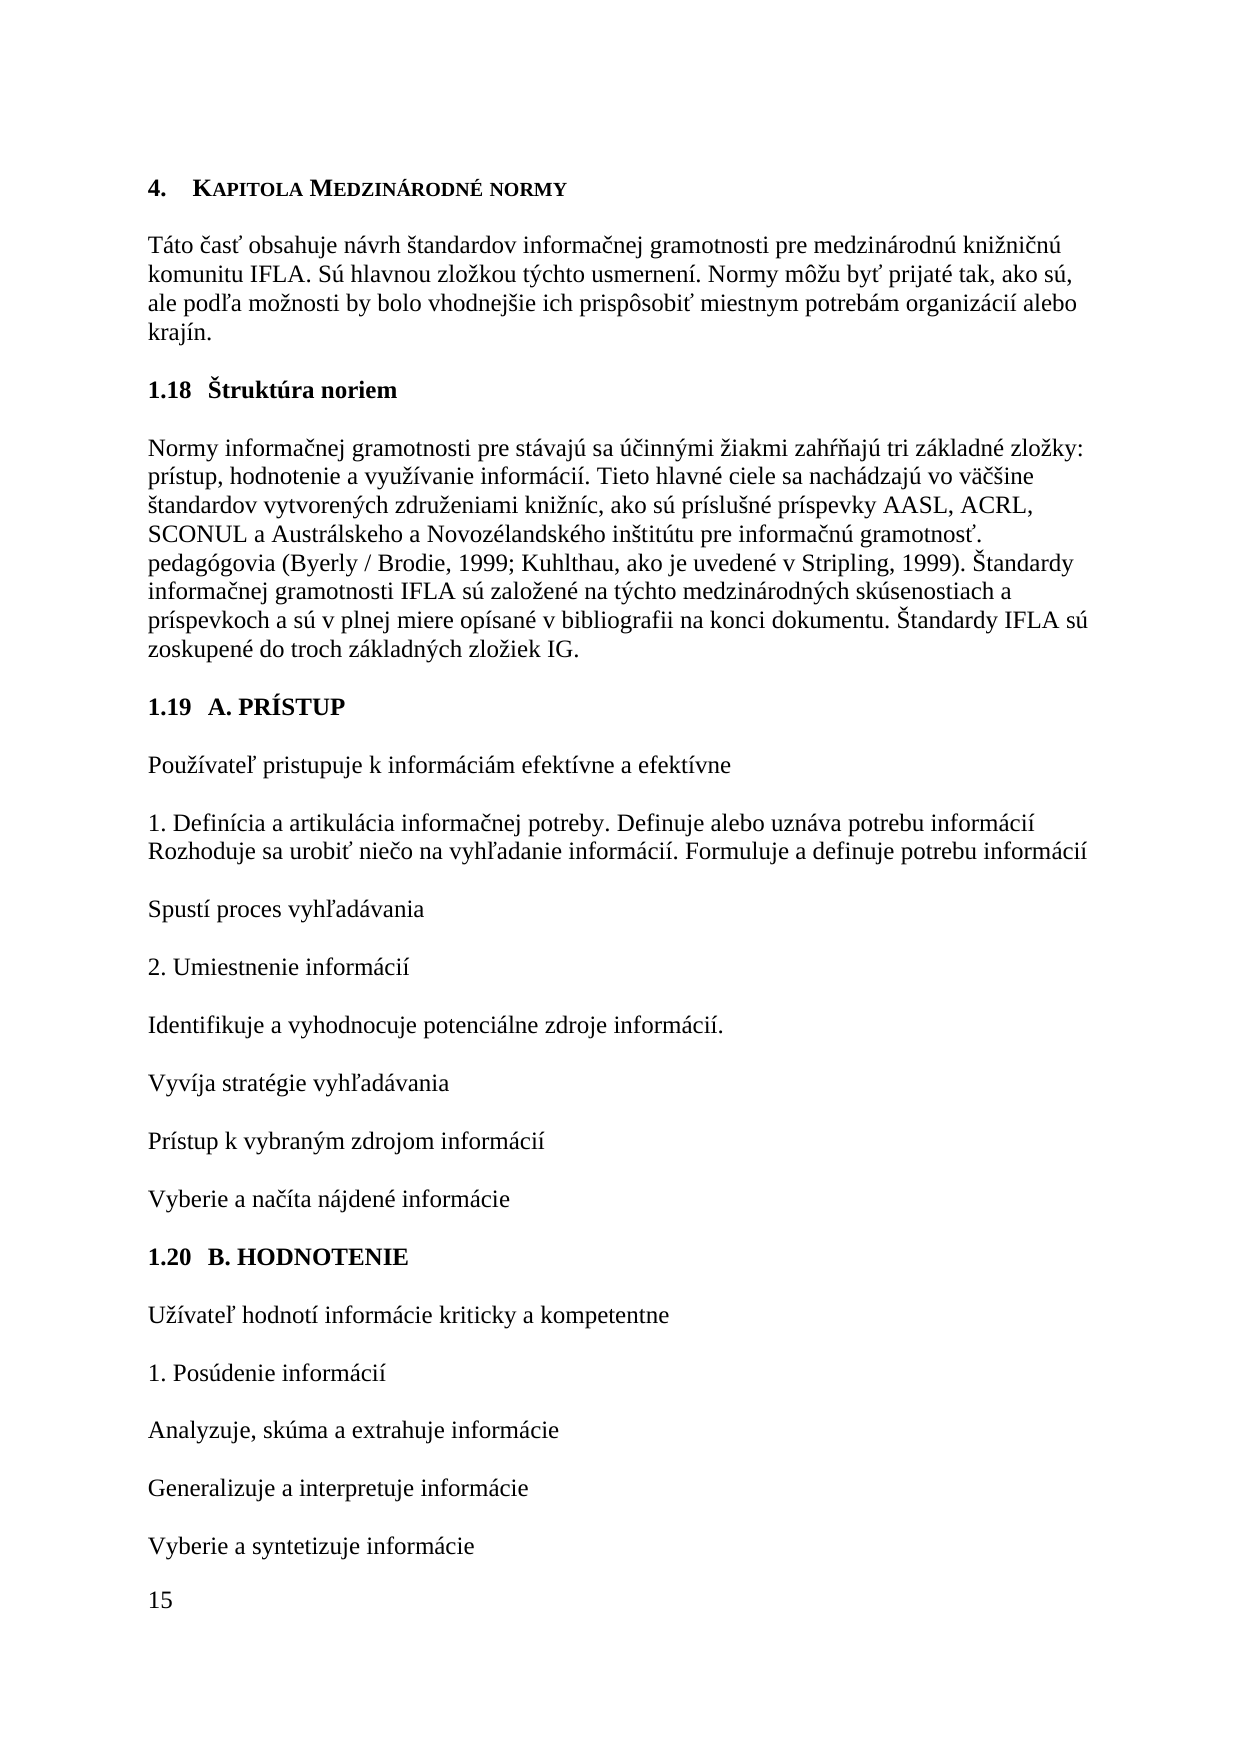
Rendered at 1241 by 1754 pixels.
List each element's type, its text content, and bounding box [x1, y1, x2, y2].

text Vyberie a načíta nájdené informácie [148, 1184, 1093, 1213]
text Analyzuje, skúma a extrahuje informácie [148, 1416, 1093, 1444]
text Spustí proces vyhľadávania [148, 894, 1093, 923]
text Prístup k vybraným zdrojom informácií [148, 1126, 1093, 1155]
text Užívateľ hodnotí informácie kriticky a kompetentne [148, 1300, 1093, 1328]
text Vyvíja stratégie vyhľadávania [148, 1068, 1093, 1097]
subtitle A. PRÍSTUP [148, 692, 1093, 721]
text Vyberie a syntetizuje informácie [148, 1531, 1093, 1560]
text Normy informačnej gramotnosti pre stávajú sa účinnými žiakmi zahŕňajú tri základné zložky: prístup, hodnotenie a využívanie informácií. Tieto hlavné ciele sa nachádzajú vo väčšine štandardov vytvorených združeniami knižníc, ako sú príslušné príspevky AASL, ACRL, SCONUL a Austrálskeho a Novozélandského inštitútu pre informačnú gramotnosť. pedagógovia (Byerly / Brodie, 1999; Kuhlthau, ako je uvedené v Stripling, 1999). Štandardy informačnej gramotnosti IFLA sú založené na týchto medzinárodných skúsenostiach a príspevkoch a sú v plnej miere opísané v bibliografii na konci dokumentu. Štandardy IFLA sú zoskupené do troch základných zložiek IG. [148, 433, 1093, 663]
subtitle B. HODNOTENIE [148, 1242, 1093, 1271]
text Identifikuje a vyhodnocuje potenciálne zdroje informácií. [148, 1010, 1093, 1039]
text Táto časť obsahuje návrh štandardov informačnej gramotnosti pre medzinárodnú knižničnú komunitu IFLA. Sú hlavnou zložkou týchto usmernení. Normy môžu byť prijaté tak, ako sú, ale podľa možnosti by bolo vhodnejšie ich prispôsobiť miestnym potrebám organizácií alebo krajín. [148, 231, 1093, 346]
subtitle Štruktúra noriem [148, 375, 1093, 403]
text 1. Posúdenie informácií [148, 1358, 1093, 1386]
text 2. Umiestnenie informácií [148, 952, 1093, 981]
text Používateľ pristupuje k informáciám efektívne a efektívne [148, 750, 1093, 778]
text 1. Definícia a artikulácia informačnej potreby. Definuje alebo uznáva potrebu informácií Rozhoduje sa urobiť niečo na vyhľadanie informácií. Formuluje a definuje potrebu informácií [148, 808, 1093, 865]
text Generalizuje a interpretuje informácie [148, 1473, 1093, 1502]
subtitle Kapitola Medzinárodné normy [148, 173, 1093, 201]
